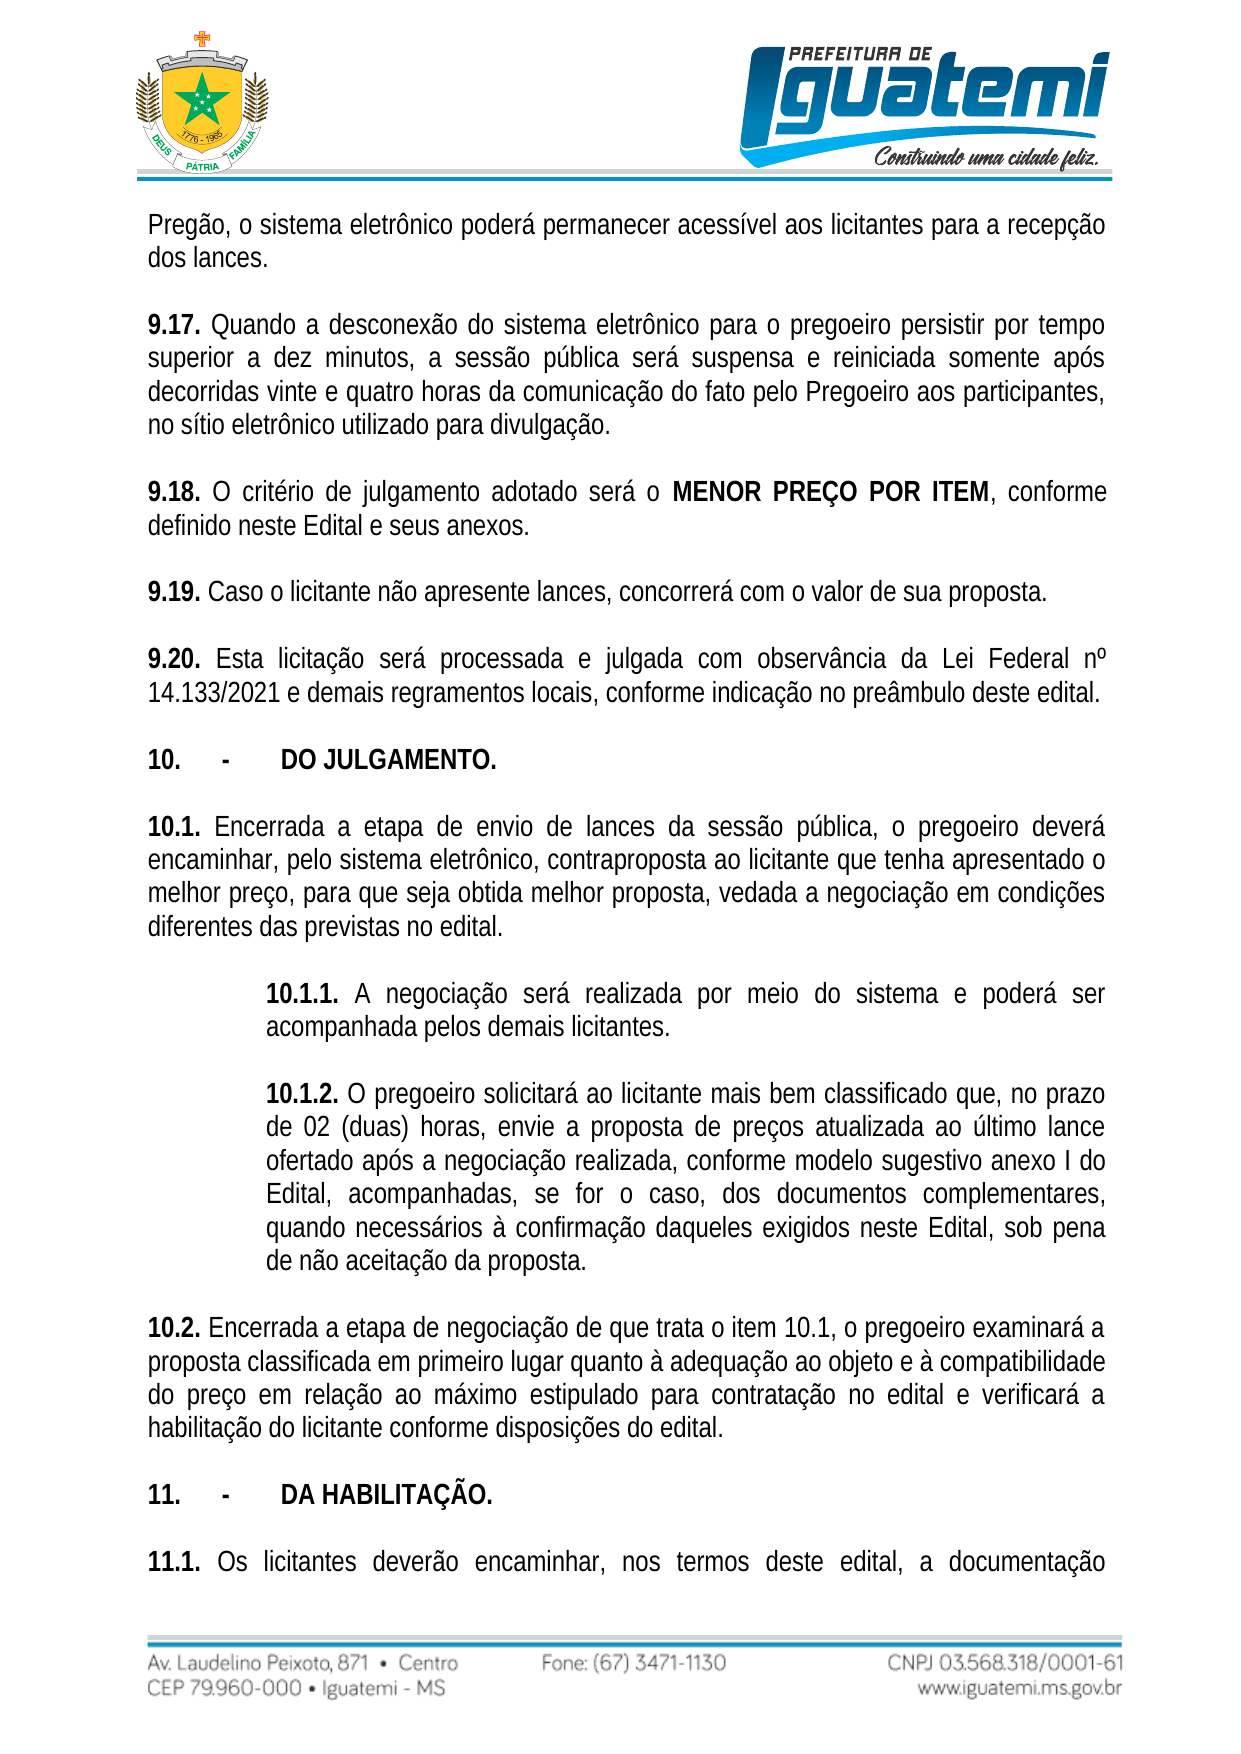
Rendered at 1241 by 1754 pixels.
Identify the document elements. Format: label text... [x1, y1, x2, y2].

text 10. - DO JULGAMENTO. [148, 742, 1107, 775]
picture [147, 1635, 1125, 1703]
text 10.1.1. A negociação será realizada por meio do sistema e poderá ser acompanhada pelos demais licitantes. [266, 976, 1107, 1043]
text 9.19. Caso o licitante não apresente lances, concorrerá com o valor de sua proposta. [148, 574, 1107, 608]
text 9.17. Quando a desconexão do sistema eletrônico para o pregoeiro persistir por tempo superior a dez minutos, a sessão pública será suspensa e reiniciada somente após decorridas vinte e quatro horas da comunicação do fato pelo Pregoeiro aos participantes, no sítio eletrônico utilizado para divulgação. [148, 307, 1107, 441]
text 11. - DA HABILITAÇÃO. [148, 1477, 1107, 1511]
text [148, 1544, 1107, 1578]
text 9.18. O critério de julgamento adotado será o MENOR PREÇO POR ITEM, conforme definido neste Edital e seus anexos. [148, 474, 1107, 541]
text 10.2. Encerrada a etapa de negociação de que trata o item 10.1, o pregoeiro examinará a proposta classificada em primeiro lugar quanto à adequação ao objeto e à compatibilidade do preço em relação ao máximo estipulado para contratação no edital e verificará a habilitação do licitante conforme disposições do edital. [148, 1310, 1107, 1444]
text 9.20. Esta licitação será processada e julgada com observância da Lei Federal nº 14.133/2021 e demais regramentos locais, conforme indicação no preâmbulo deste edital. [148, 641, 1107, 708]
text 10.1. Encerrada a etapa de envio de lances da sessão pública, o pregoeiro deverá encaminhar, pelo sistema eletrônico, contraproposta ao licitante que tenha apresentado o melhor preço, para que seja obtida melhor proposta, vedada a negociação em condições diferentes das previstas no edital. [148, 809, 1107, 942]
text 10.1.2. O pregoeiro solicitará ao licitante mais bem classificado que, no prazo de 02 (duas) horas, envie a proposta de preços atualizada ao último lance ofertado após a negociação realizada, conforme modelo sugestivo anexo I do Edital, acompanhadas, se for o caso, dos documentos complementares, quando necessários à confirmação daqueles exigidos neste Edital, sob pena de não aceitação da proposta. [266, 1076, 1107, 1277]
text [148, 207, 1107, 274]
